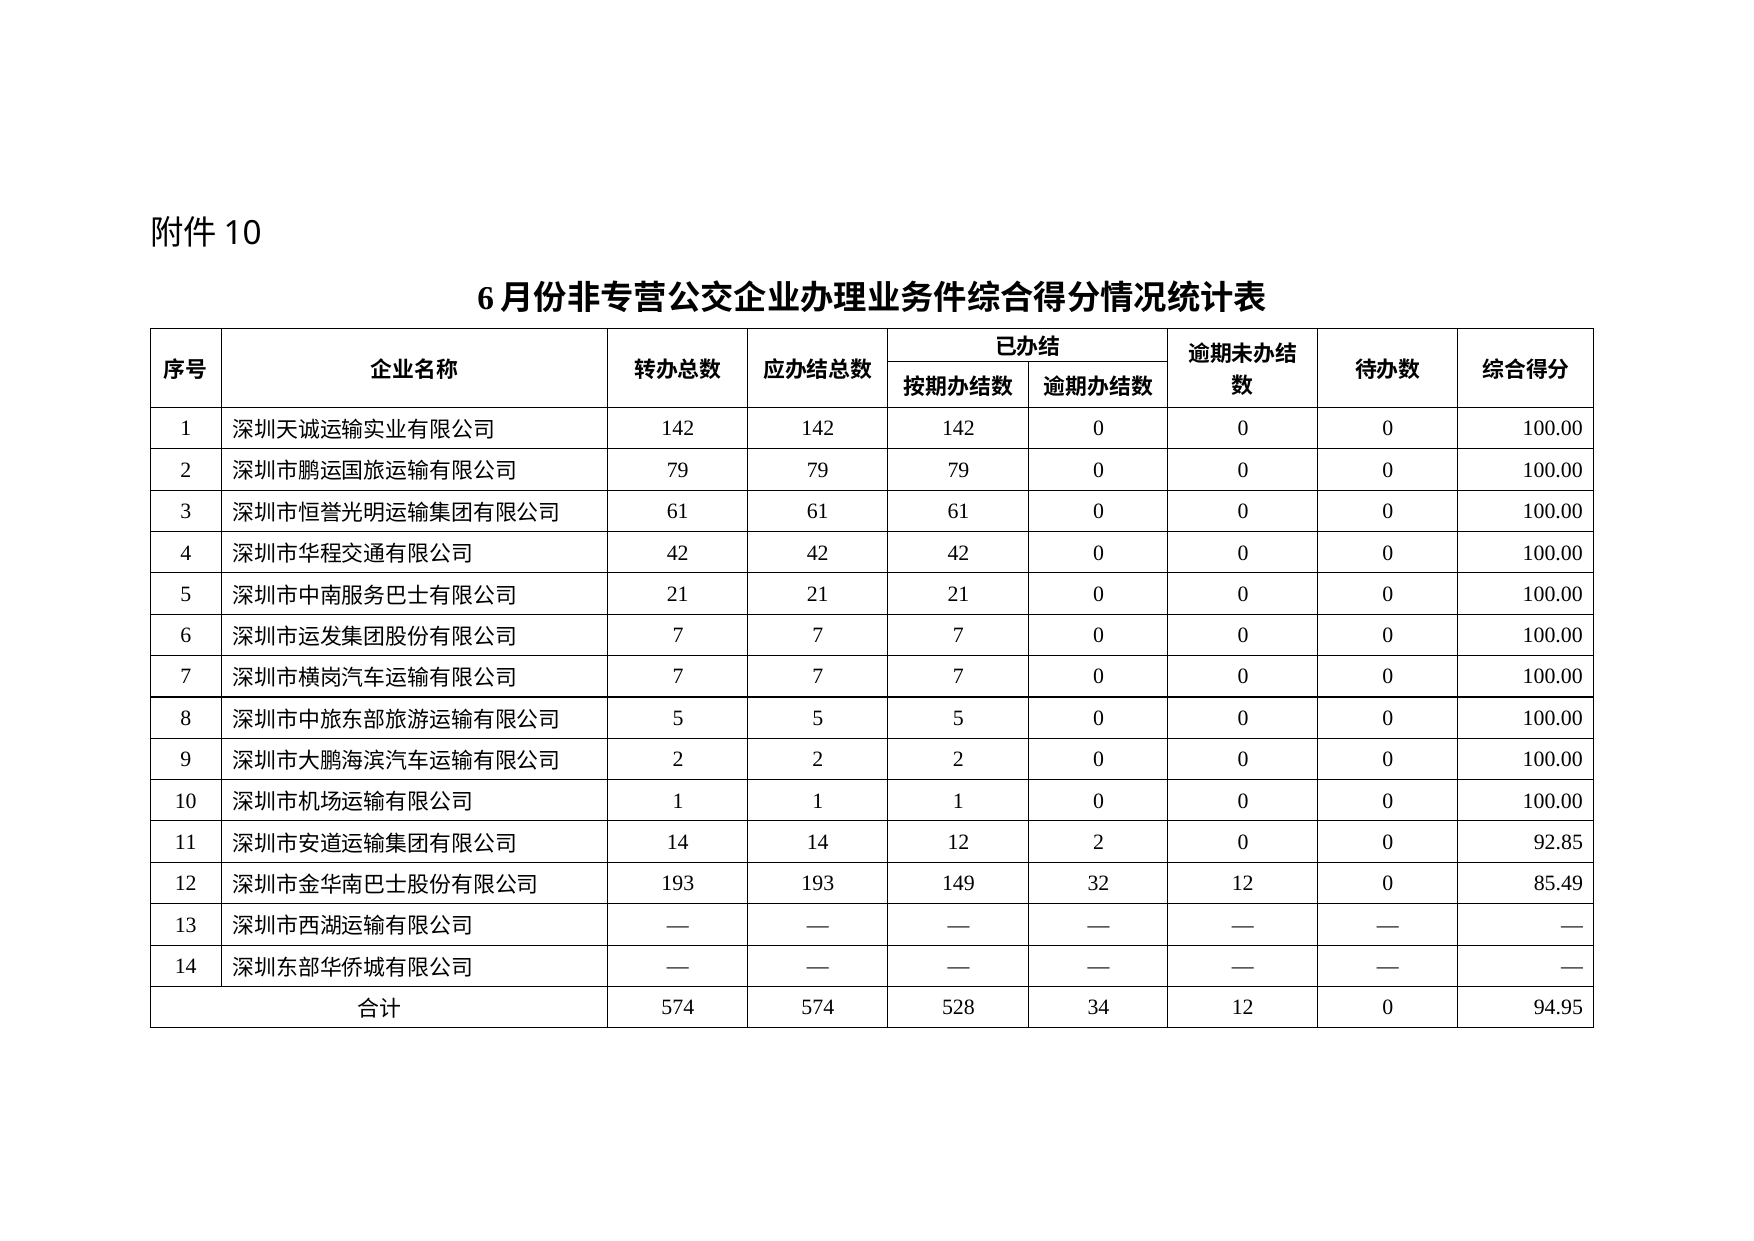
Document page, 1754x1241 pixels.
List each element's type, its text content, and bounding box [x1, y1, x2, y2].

table_cell 193 [608, 863, 747, 903]
table_cell 逾期未办结数 [1168, 329, 1317, 407]
table_cell 0 [1029, 780, 1167, 820]
table_cell 0 [1168, 408, 1317, 448]
table_cell 100.00 [1458, 698, 1593, 738]
table_cell 79 [608, 449, 747, 489]
table_cell 0 [1318, 491, 1457, 531]
table_cell 1 [748, 780, 887, 820]
table_cell 34 [1029, 987, 1167, 1027]
table_cell 528 [888, 987, 1028, 1027]
table_cell 深圳市鹏运国旅运输有限公司 [222, 449, 607, 489]
table_cell 0 [1318, 656, 1457, 696]
table_cell 深圳市运发集团股份有限公司 [222, 615, 607, 655]
table_cell — [608, 946, 747, 986]
table_cell 7 [151, 656, 221, 696]
table_cell 61 [748, 491, 887, 531]
table_header 6月份非专营公交企业办理业务件综合得分情况统计表 [150, 263, 1594, 328]
table_cell 序号 [151, 329, 221, 407]
table_cell 0 [1168, 491, 1317, 531]
table_cell 已办结 [888, 329, 1167, 361]
table_cell 12 [151, 863, 221, 903]
table_cell 21 [608, 573, 747, 614]
table_cell 0 [1029, 532, 1167, 572]
table_cell 100.00 [1458, 449, 1593, 489]
table_cell 0 [1318, 532, 1457, 572]
table_cell — [1458, 946, 1593, 986]
table_cell 6 [151, 615, 221, 655]
table_cell 12 [1168, 987, 1317, 1027]
table_cell 14 [608, 821, 747, 862]
table_cell 21 [748, 573, 887, 614]
table_cell 100.00 [1458, 573, 1593, 614]
table_cell 42 [888, 532, 1028, 572]
table_cell 12 [888, 821, 1028, 862]
table_cell 2 [151, 449, 221, 489]
table_cell 100.00 [1458, 532, 1593, 572]
table_cell 8 [151, 698, 221, 738]
table_cell 14 [151, 946, 221, 986]
table_cell 142 [748, 408, 887, 448]
table_cell 1 [888, 780, 1028, 820]
table_cell 0 [1029, 573, 1167, 614]
table_cell — [888, 946, 1028, 986]
table_cell 合计 [151, 987, 607, 1027]
table_cell 0 [1168, 615, 1317, 655]
table_cell 7 [888, 656, 1028, 696]
table_cell 综合得分 [1458, 329, 1593, 407]
table_cell 0 [1168, 449, 1317, 489]
table_cell 0 [1318, 780, 1457, 820]
table_cell 14 [748, 821, 887, 862]
table_cell 0 [1029, 698, 1167, 738]
table_cell 逾期办结数 [1029, 362, 1167, 407]
table_cell — [1458, 904, 1593, 944]
table_cell 深圳市横岗汽车运输有限公司 [222, 656, 607, 696]
table_cell 深圳市金华南巴士股份有限公司 [222, 863, 607, 903]
table_cell 0 [1029, 449, 1167, 489]
table_cell 4 [151, 532, 221, 572]
table_cell 7 [608, 615, 747, 655]
table_cell 0 [1318, 739, 1457, 779]
table_cell 深圳市中南服务巴士有限公司 [222, 573, 607, 614]
table_cell 2 [608, 739, 747, 779]
table_cell 0 [1318, 863, 1457, 903]
table_cell 100.00 [1458, 615, 1593, 655]
table_cell 2 [888, 739, 1028, 779]
table_cell — [748, 946, 887, 986]
table_cell 0 [1029, 408, 1167, 448]
table_cell 142 [608, 408, 747, 448]
table_cell 0 [1318, 821, 1457, 862]
table_cell 12 [1168, 863, 1317, 903]
table_cell 9 [151, 739, 221, 779]
table_cell 79 [748, 449, 887, 489]
table_cell 10 [151, 780, 221, 820]
table_cell 深圳天诚运输实业有限公司 [222, 408, 607, 448]
table_cell 13 [151, 904, 221, 944]
table_cell — [1029, 946, 1167, 986]
table_cell — [1318, 904, 1457, 944]
table_cell 7 [748, 615, 887, 655]
table_cell 0 [1318, 449, 1457, 489]
table_cell 深圳市大鹏海滨汽车运输有限公司 [222, 739, 607, 779]
table_cell — [608, 904, 747, 944]
table_cell 7 [748, 656, 887, 696]
table_cell 0 [1318, 408, 1457, 448]
table_cell 0 [1029, 491, 1167, 531]
table_cell 3 [151, 491, 221, 531]
table_cell 11 [151, 821, 221, 862]
table_cell 142 [888, 408, 1028, 448]
text 附件10 [150, 198, 1604, 263]
table_cell 5 [151, 573, 221, 614]
table_cell 100.00 [1458, 780, 1593, 820]
table_cell 0 [1318, 987, 1457, 1027]
table_cell 2 [1029, 821, 1167, 862]
table_cell 61 [608, 491, 747, 531]
table_cell 0 [1318, 698, 1457, 738]
table_cell 61 [888, 491, 1028, 531]
table_cell 0 [1168, 573, 1317, 614]
table_cell 0 [1029, 656, 1167, 696]
table_cell 1 [151, 408, 221, 448]
table_cell 0 [1029, 615, 1167, 655]
table_cell 0 [1168, 698, 1317, 738]
table_cell — [888, 904, 1028, 944]
table_cell 转办总数 [608, 329, 747, 407]
table_cell 0 [1168, 656, 1317, 696]
table_cell 100.00 [1458, 408, 1593, 448]
table_cell 0 [1168, 532, 1317, 572]
table_cell 应办结总数 [748, 329, 887, 407]
table_cell 79 [888, 449, 1028, 489]
table_cell 7 [888, 615, 1028, 655]
table_cell 193 [748, 863, 887, 903]
table_cell — [748, 904, 887, 944]
table_cell 待办数 [1318, 329, 1457, 407]
table_cell 94.95 [1458, 987, 1593, 1027]
table_cell 85.49 [1458, 863, 1593, 903]
table_cell 5 [748, 698, 887, 738]
table_cell 100.00 [1458, 656, 1593, 696]
table_cell 100.00 [1458, 491, 1593, 531]
table_cell — [1168, 946, 1317, 986]
table_cell 深圳市机场运输有限公司 [222, 780, 607, 820]
table_cell 0 [1168, 780, 1317, 820]
table_cell 按期办结数 [888, 362, 1028, 407]
table_cell 574 [608, 987, 747, 1027]
table_cell 深圳市华程交通有限公司 [222, 532, 607, 572]
table_cell 企业名称 [222, 329, 607, 407]
table_cell 深圳市恒誉光明运输集团有限公司 [222, 491, 607, 531]
table_cell — [1318, 946, 1457, 986]
table_cell — [1168, 904, 1317, 944]
table_cell 7 [608, 656, 747, 696]
table_cell 深圳市西湖运输有限公司 [222, 904, 607, 944]
table_cell 2 [748, 739, 887, 779]
table_cell 深圳东部华侨城有限公司 [222, 946, 607, 986]
table_cell 5 [888, 698, 1028, 738]
table_cell 0 [1318, 573, 1457, 614]
table_cell 21 [888, 573, 1028, 614]
table_cell — [1029, 904, 1167, 944]
table_cell 深圳市中旅东部旅游运输有限公司 [222, 698, 607, 738]
table_cell 100.00 [1458, 739, 1593, 779]
table_cell 149 [888, 863, 1028, 903]
table_cell 92.85 [1458, 821, 1593, 862]
table_cell 1 [608, 780, 747, 820]
table_cell 深圳市安道运输集团有限公司 [222, 821, 607, 862]
table_cell 574 [748, 987, 887, 1027]
table_cell 0 [1318, 615, 1457, 655]
table_cell 42 [748, 532, 887, 572]
table_cell 0 [1168, 739, 1317, 779]
table_cell 42 [608, 532, 747, 572]
table_cell 0 [1168, 821, 1317, 862]
table_cell 32 [1029, 863, 1167, 903]
table_cell 0 [1029, 739, 1167, 779]
table_cell 5 [608, 698, 747, 738]
